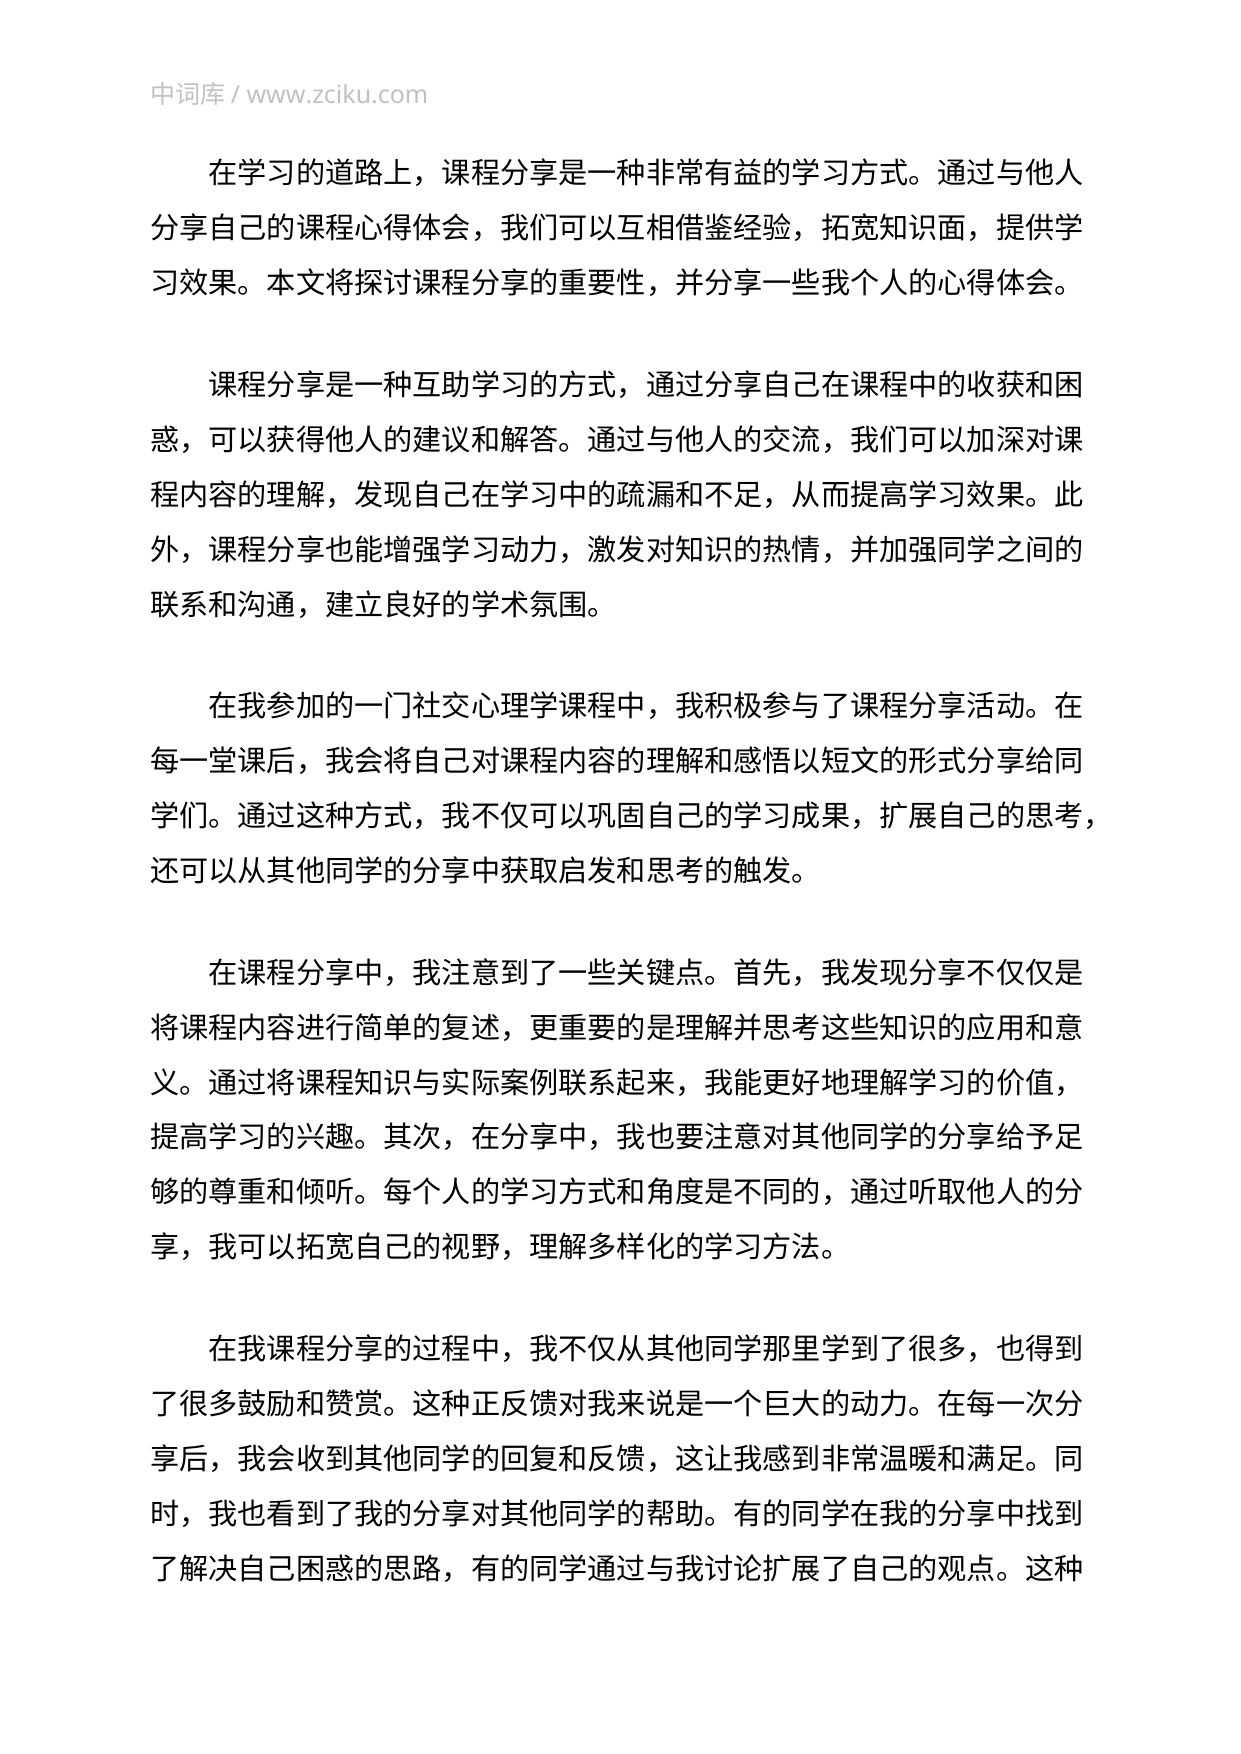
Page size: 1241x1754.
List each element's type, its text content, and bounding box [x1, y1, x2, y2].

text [150, 1326, 1090, 1587]
text 在课程分享中，我注意到了一些关键点。首先，我发现分享不仅仅是将课程内容进行简单的复述，更重要的是理解并思考这些知识的应用和意义。通过将课程知识与实际案例联系起来，我能更好地理解学习的价值，提高学习的兴趣。其次，在分享中，我也要注意对其他同学的分享给予足够的尊重和倾听。每个人的学习方式和角度是不同的，通过听取他人的分享，我可以拓宽自己的视野，理解多样化的学习方法。 [150, 949, 1090, 1266]
text 在我参加的一门社交心理学课程中，我积极参与了课程分享活动。在每一堂课后，我会将自己对课程内容的理解和感悟以短文的形式分享给同学们。通过这种方式，我不仅可以巩固自己的学习成果，扩展自己的思考，还可以从其他同学的分享中获取启发和思考的触发。 [150, 683, 1090, 890]
text 在学习的道路上，课程分享是一种非常有益的学习方式。通过与他人分享自己的课程心得体会，我们可以互相借鉴经验，拓宽知识面，提供学习效果。本文将探讨课程分享的重要性，并分享一些我个人的心得体会。 [150, 150, 1090, 302]
text 课程分享是一种互助学习的方式，通过分享自己在课程中的收获和困惑，可以获得他人的建议和解答。通过与他人的交流，我们可以加深对课程内容的理解，发现自己在学习中的疏漏和不足，从而提高学习效果。此外，课程分享也能增强学习动力，激发对知识的热情，并加强同学之间的联系和沟通，建立良好的学术氛围。 [150, 362, 1090, 623]
